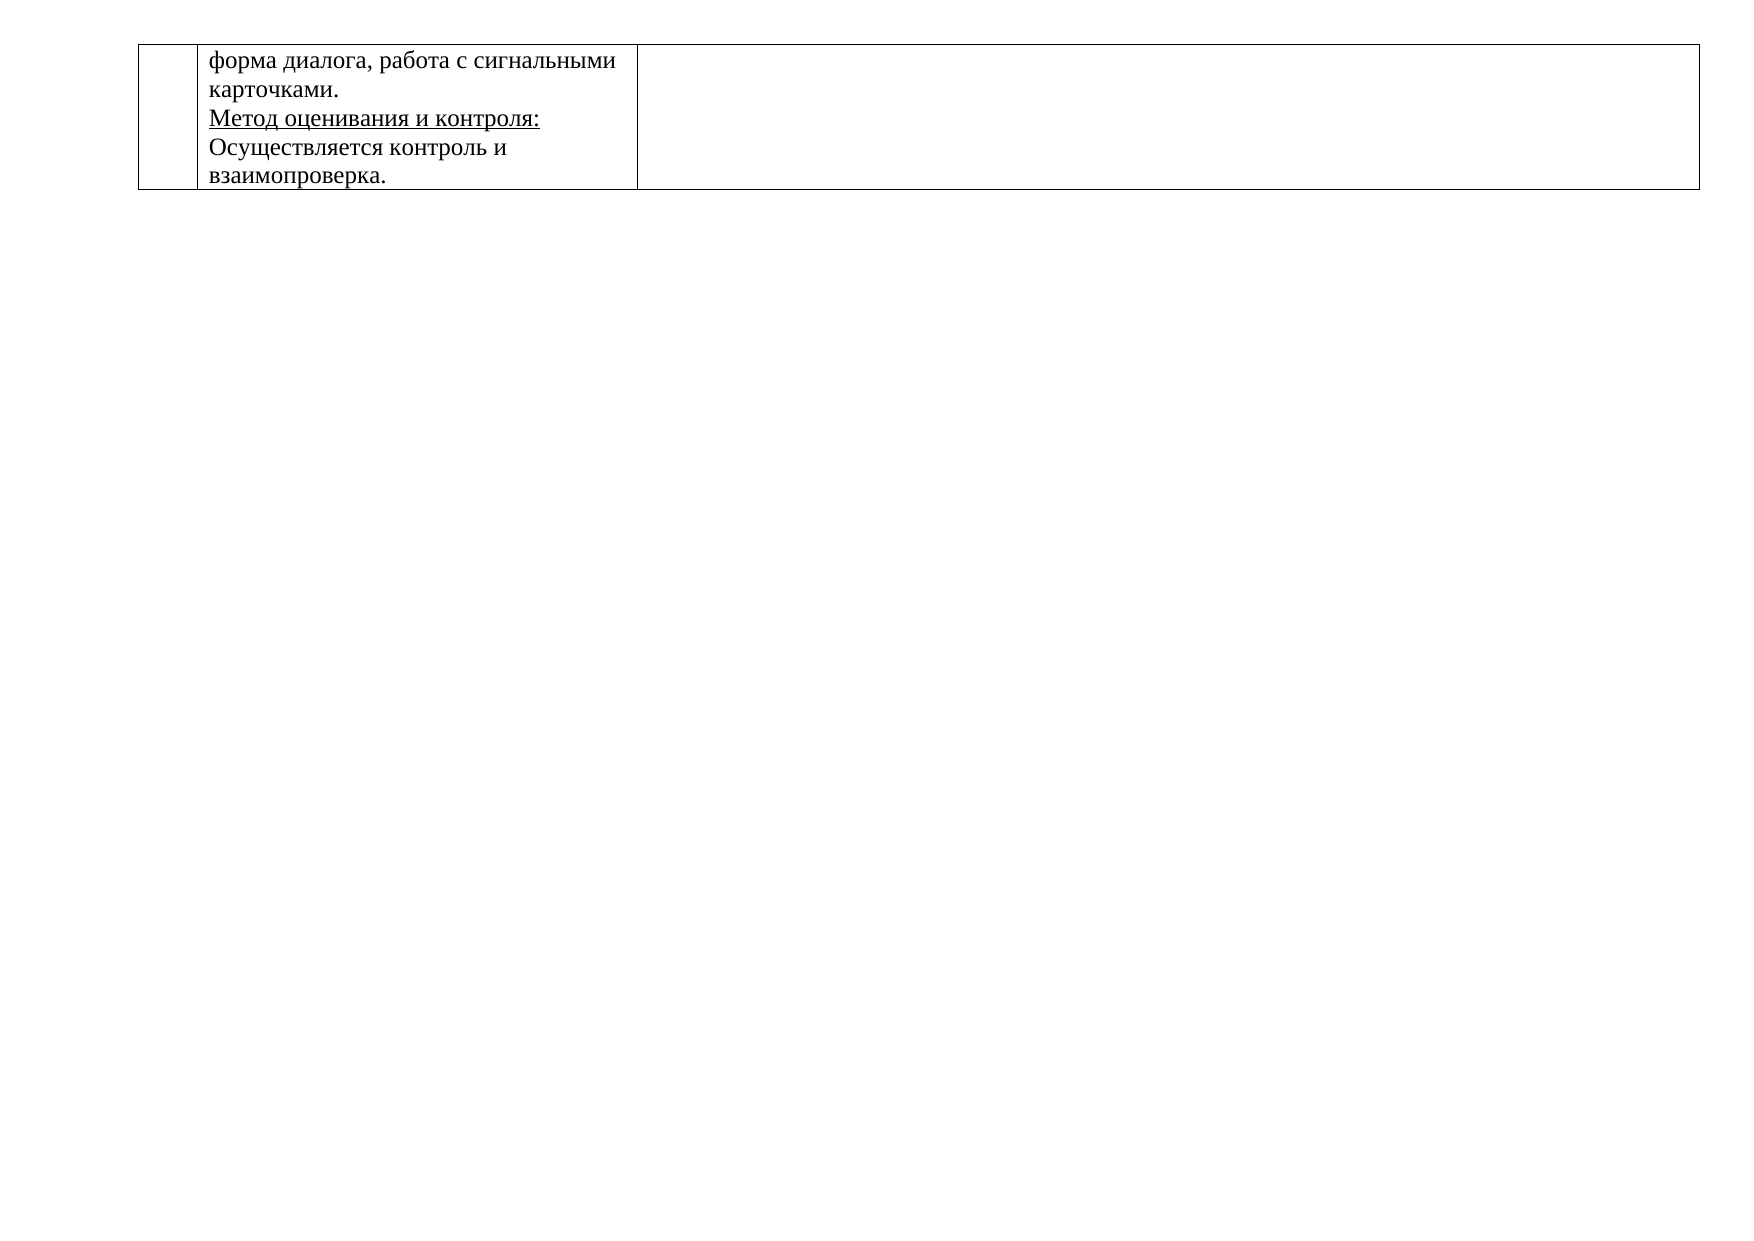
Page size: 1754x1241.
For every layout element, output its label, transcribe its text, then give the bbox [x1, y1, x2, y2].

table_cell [638, 45, 1699, 189]
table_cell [198, 45, 637, 189]
table_cell 6. [139, 45, 197, 189]
